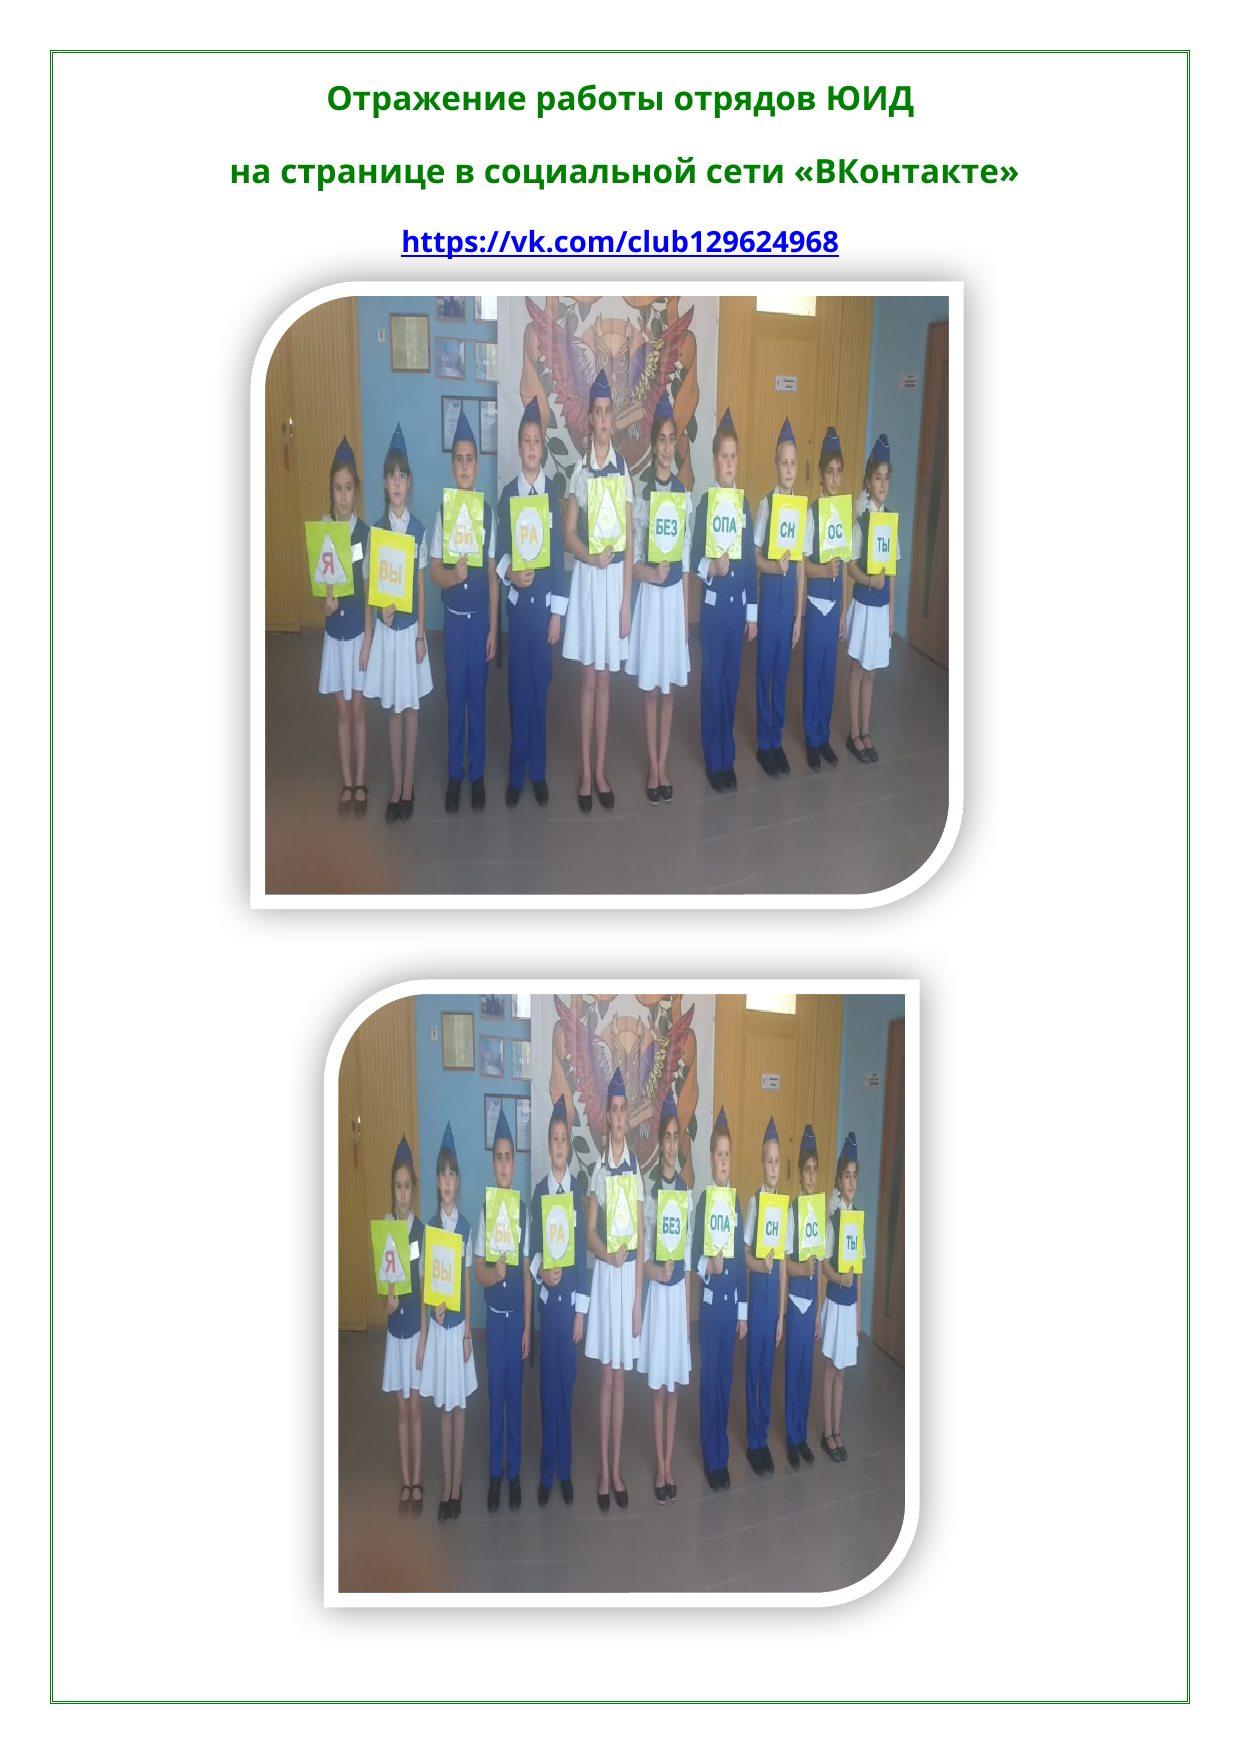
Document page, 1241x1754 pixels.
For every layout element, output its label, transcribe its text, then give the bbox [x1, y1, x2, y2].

text https://vk.com/club129624968 [75, 221, 1165, 261]
text Отражение работы отрядов ЮИД [75, 75, 1165, 120]
picture [266, 296, 948, 894]
picture [339, 995, 905, 1592]
text на странице в социальной сети «ВКонтакте» [75, 148, 1165, 193]
